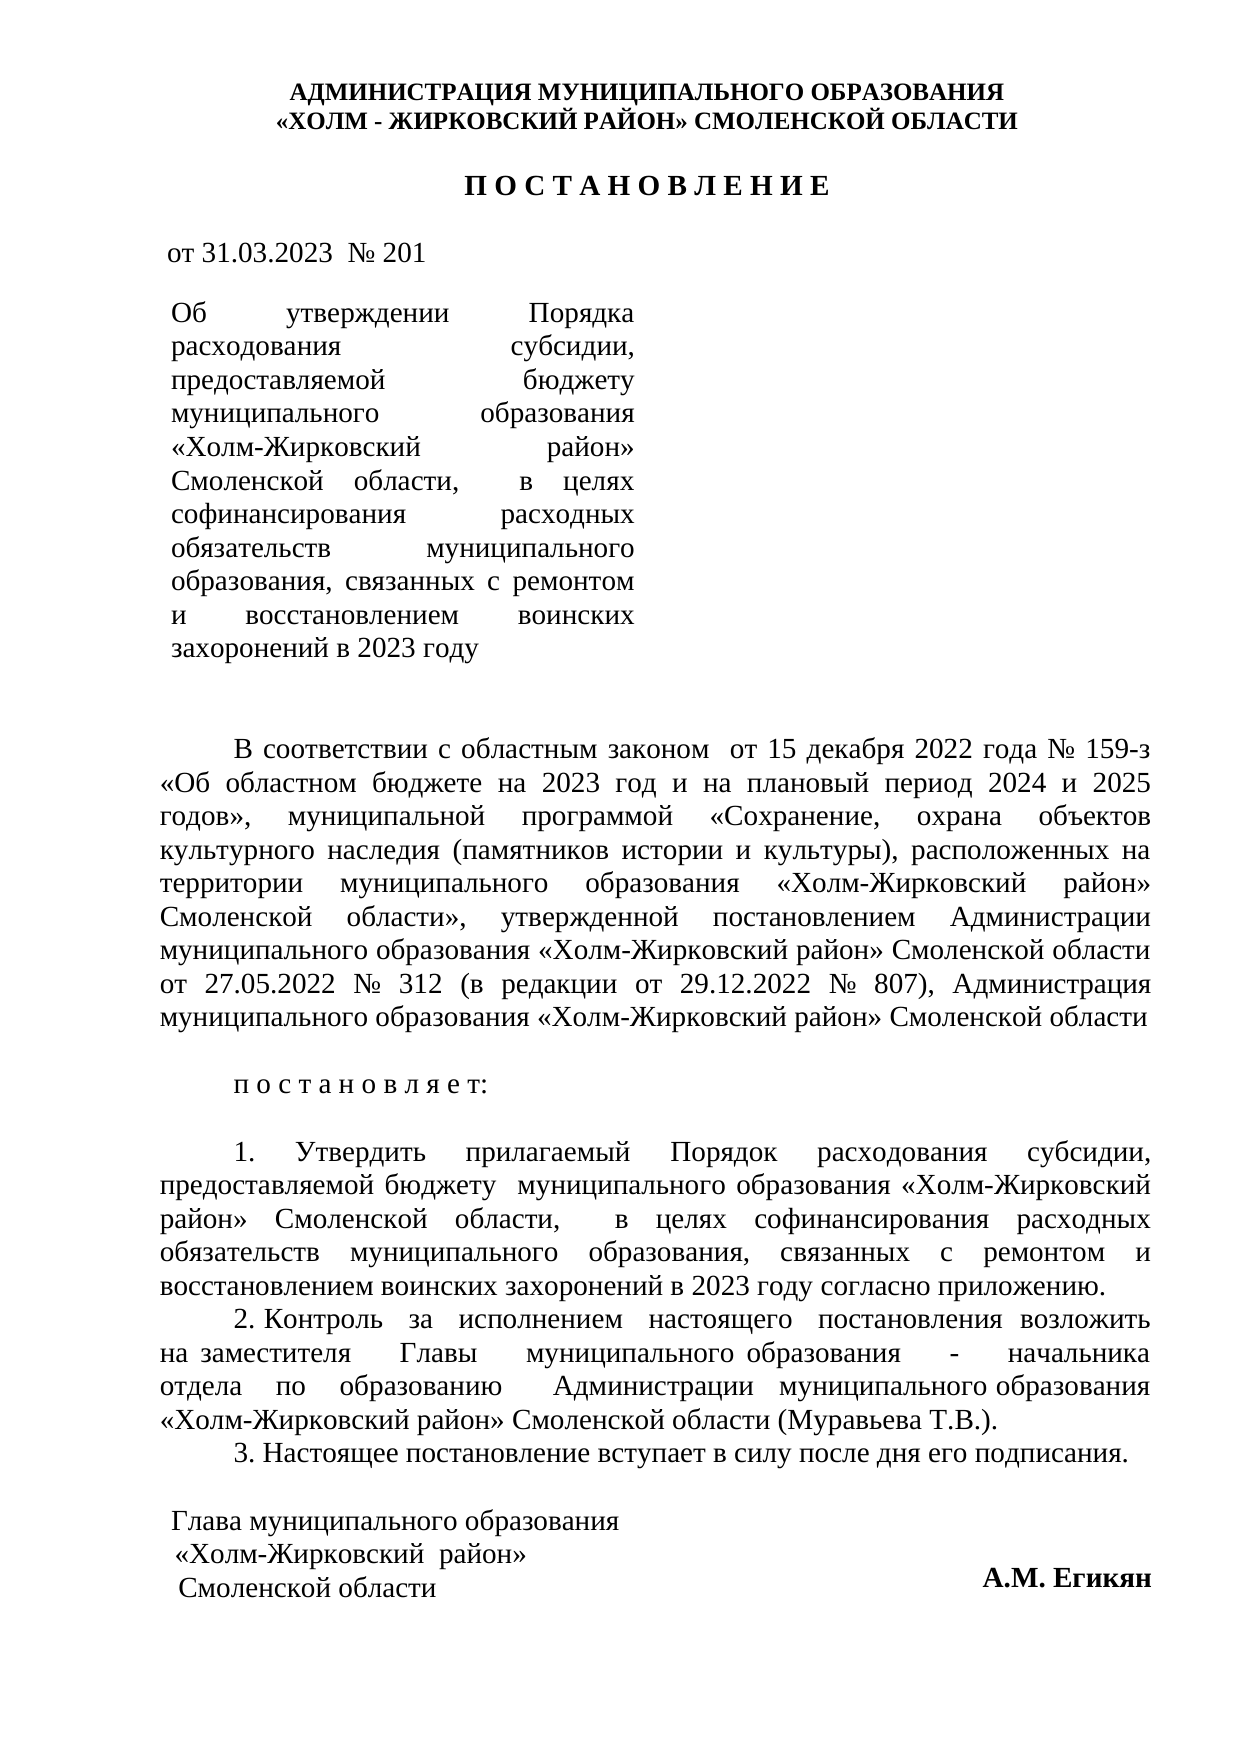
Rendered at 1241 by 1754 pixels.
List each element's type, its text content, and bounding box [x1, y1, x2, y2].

text п о с т а н о в л я е т: [159, 1067, 1152, 1100]
table_header Глава муниципального образования «Холм-Жирковский район» Смоленской области [160, 1469, 828, 1632]
text 2. Контроль за исполнением настоящего постановления возложить на заместителя Главы муниципального образования - начальника отдела по образованию Администрации муниципального образования «Холм-Жирковский район» Смоленской области (Муравьева Т.В.). [159, 1301, 1152, 1436]
text В соответствии с областным законом от 15 декабря 2022 года № 159-з «Об областном бюджете на 2023 год и на плановый период 2024 и 2025 годов», муниципальной программой «Сохранение, охрана объектов культурного наследия (памятников истории и культуры), расположенных на территории муниципального образования «Холм-Жирковский район» Смоленской области», утвержденной постановлением Администрации муниципального образования «Холм-Жирковский район» Смоленской области от 27.05.2022 № 312 (в редакции от 29.12.2022 № 807), Администрация муниципального образования «Холм-Жирковский район» Смоленской области [159, 731, 1152, 1033]
table_header АДМИНИСТРАЦИЯ МУНИЦИПАЛЬНОГО ОБРАЗОВАНИЯ «ХОЛМ - ЖИРКОВСКИЙ РАЙОН» СМОЛЕНСКОЙ ОБЛАСТИ П О С Т А Н О В Л Е Н И Е от 31.03.2023 № 201 [148, 77, 1145, 664]
text 3. Настоящее постановление вступает в силу после дня его подписания. [159, 1436, 1152, 1469]
text 1. Утвердить прилагаемый Порядок расходования субсидии, предоставляемой бюджету муниципального образования «Холм-Жирковский район» Смоленской области, в целях софинансирования расходных обязательств муниципального образования, связанных с ремонтом и восстановлением воинских захоронений в 2023 году согласно приложению. [159, 1134, 1152, 1301]
table_header А.М. Егикян [828, 1469, 1163, 1632]
